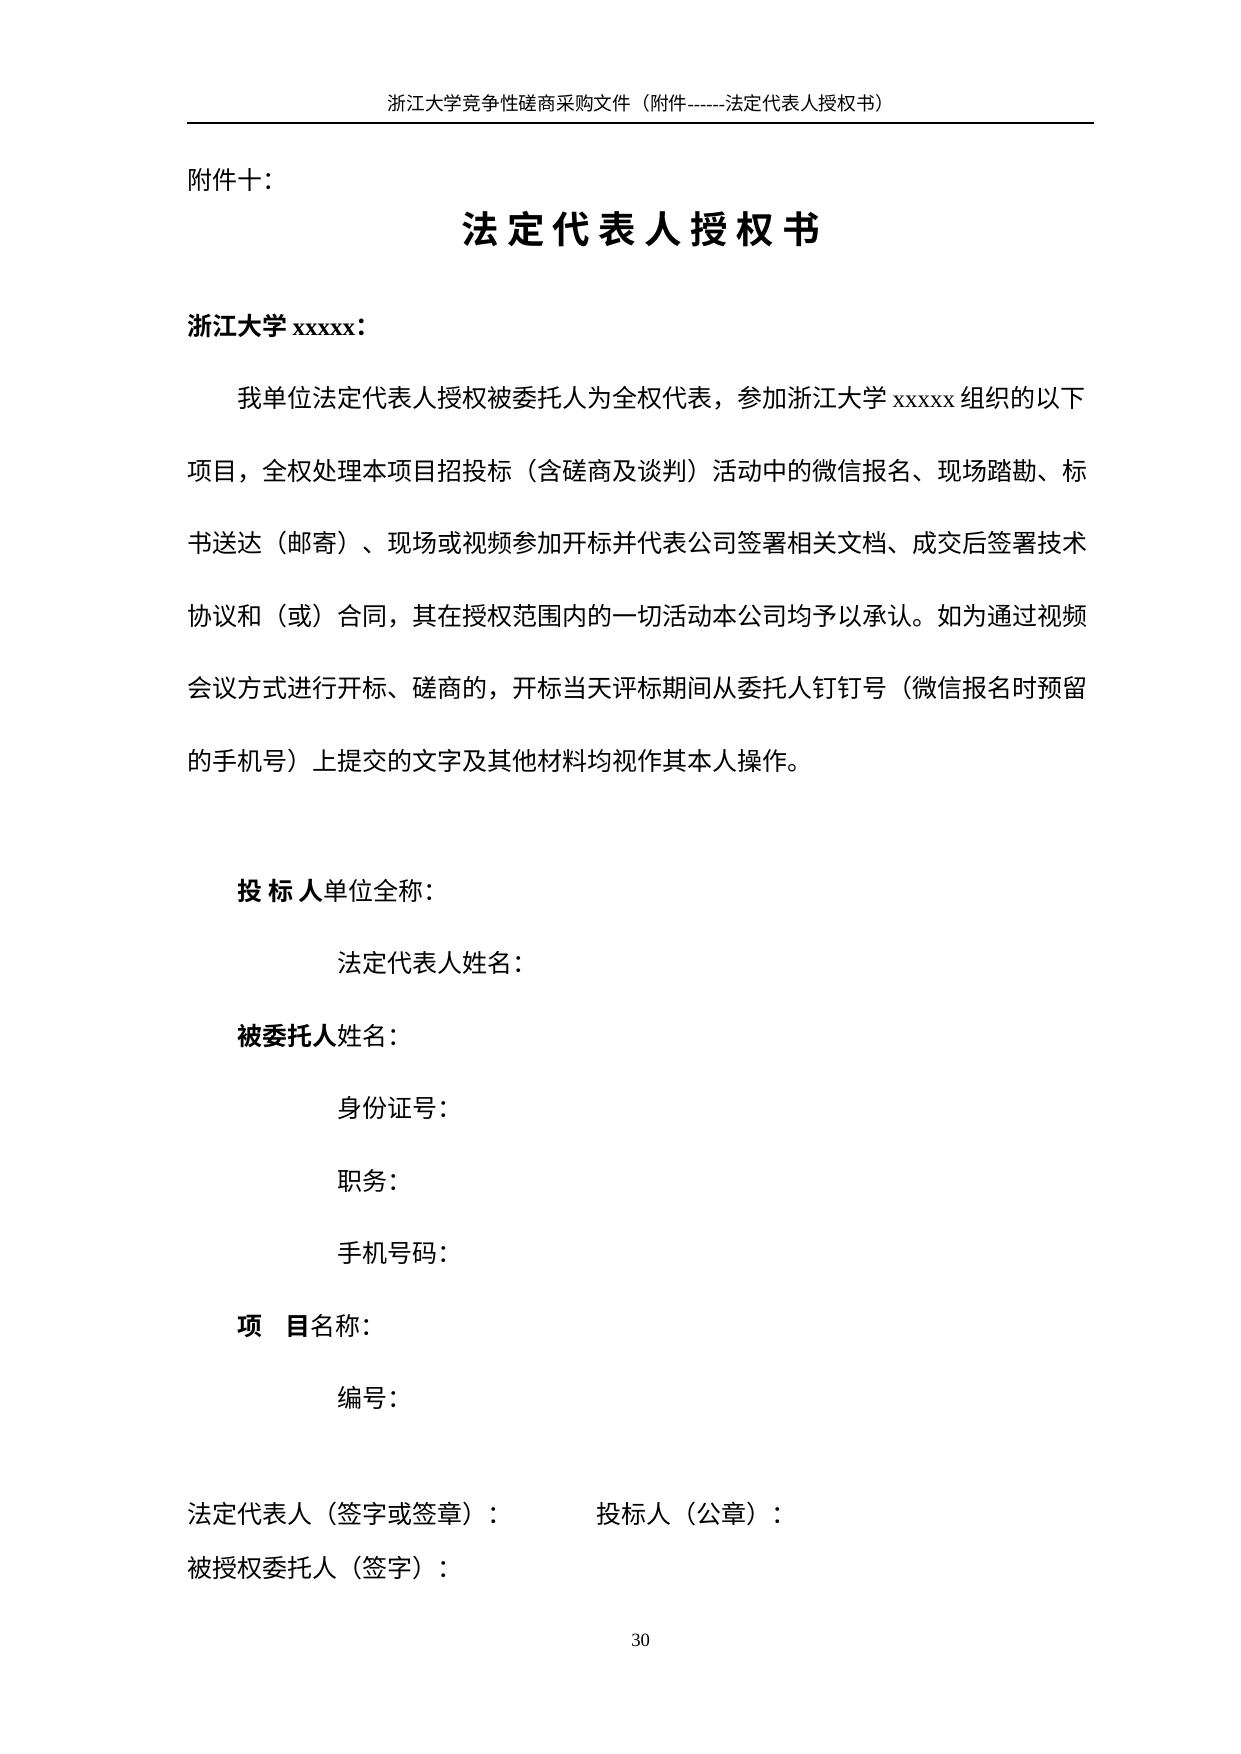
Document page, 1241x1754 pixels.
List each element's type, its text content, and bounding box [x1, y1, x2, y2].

text 投 标 人单位全称： [187, 871, 1094, 907]
text 职务： [187, 1161, 1094, 1197]
text 浙江大学xxxxx： [187, 306, 1094, 342]
text 附件十： [187, 148, 1094, 200]
text 法 定 代 表 人 授 权 书 [187, 200, 1094, 254]
text 编号： [187, 1379, 1094, 1415]
text 被委托人姓名： [187, 1016, 1094, 1052]
text 法定代表人（签字或签章）： 投标人（公章）： [187, 1494, 1094, 1531]
text 身份证号： [187, 1089, 1094, 1125]
text 手机号码： [187, 1234, 1094, 1270]
text 被授权委托人（签字）： [187, 1549, 1094, 1585]
text 项 目名称： [187, 1306, 1094, 1342]
text 我单位法定代表人授权被委托人为全权代表，参加浙江大学xxxxx组织的以下项目，全权处理本项目招投标（含磋商及谈判）活动中的微信报名、现场踏勘、标书送达（邮寄）、现场或视频参加开标并代表公司签署相关文档、成交后签署技术协议和（或）合同，其在授权范围内的一切活动本公司均予以承认。如为通过视频会议方式进行开标、磋商的，开标当天评标期间从委托人钉钉号（微信报名时预留的手机号）上提交的文字及其他材料均视作其本人操作。 [187, 379, 1094, 777]
text 法定代表人姓名： [187, 944, 1094, 980]
